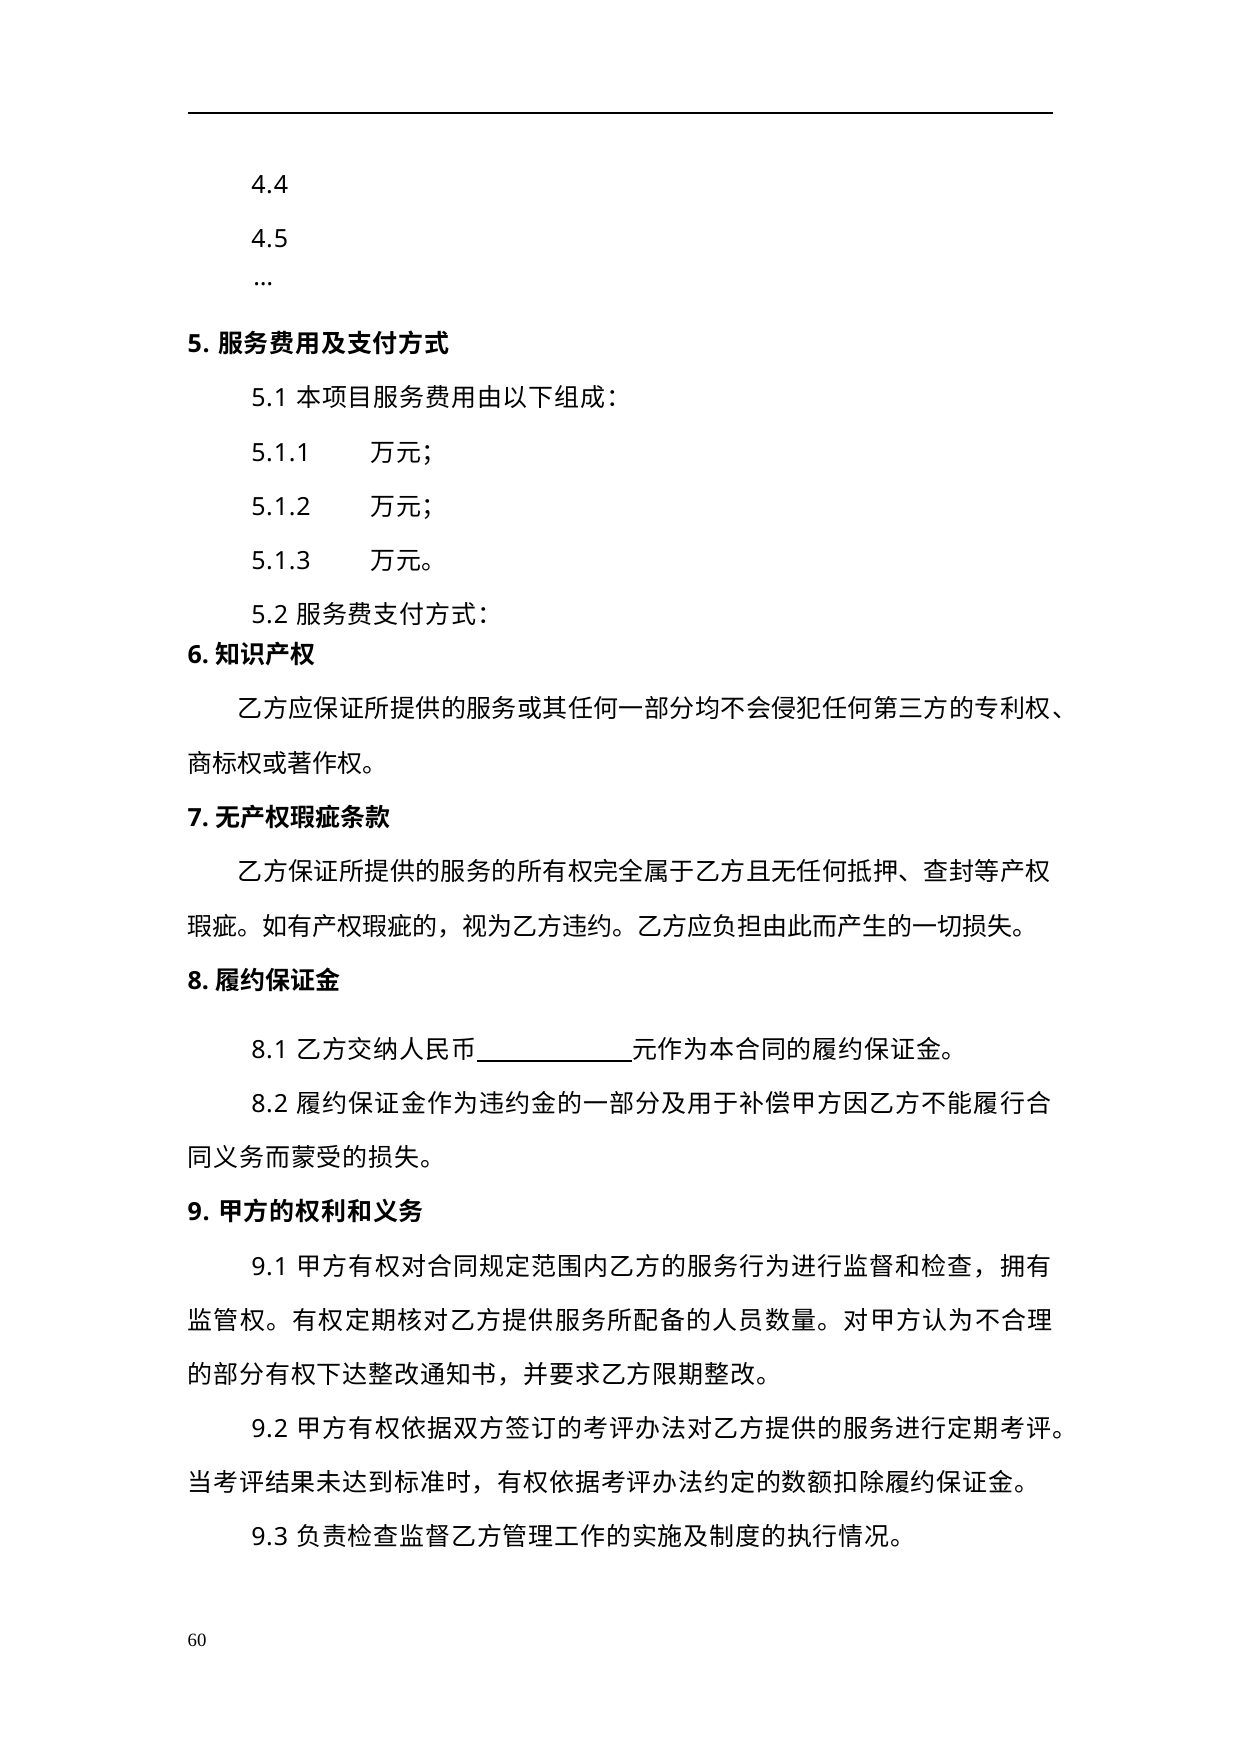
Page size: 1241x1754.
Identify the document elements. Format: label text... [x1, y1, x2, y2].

text 8. 履约保证金 [187, 961, 1053, 997]
text 乙方应保证所提供的服务或其任何一部分均不会侵犯任何第三方的专利权、商标权或著作权。 [187, 689, 1053, 779]
text 乙方保证所提供的服务的所有权完全属于乙方且无任何抵押、查封等产权瑕疵。如有产权瑕疵的，视为乙方违约。乙方应负担由此而产生的一切损失。 [187, 852, 1053, 942]
text 9. 甲方的权利和义务 [187, 1177, 1053, 1232]
text 4.5 [187, 204, 1053, 258]
text 5.1 本项目服务费用由以下组成： [187, 363, 1053, 418]
text 4.4 [187, 150, 1053, 204]
text 6. 知识产权 [187, 634, 1053, 671]
text 9.3 负责检查监督乙方管理工作的实施及制度的执行情况。 [187, 1502, 1053, 1557]
text 5.1.1 万元； [187, 418, 1053, 472]
text 9.2 甲方有权依据双方签订的考评办法对乙方提供的服务进行定期考评。当考评结果未达到标准时，有权依据考评办法约定的数额扣除履约保证金。 [187, 1394, 1053, 1502]
text 5.1.2 万元； [187, 472, 1053, 526]
text 7. 无产权瑕疵条款 [187, 797, 1053, 834]
text … [187, 258, 1053, 292]
text 5.1.3 万元。 [187, 526, 1053, 580]
text 5.2 服务费支付方式： [187, 580, 1053, 634]
text 8.2 履约保证金作为违约金的一部分及用于补偿甲方因乙方不能履行合同义务而蒙受的损失。 [187, 1069, 1053, 1177]
text 5. 服务费用及支付方式 [187, 309, 1053, 363]
text 9.1 甲方有权对合同规定范围内乙方的服务行为进行监督和检查，拥有监管权。有权定期核对乙方提供服务所配备的人员数量。对甲方认为不合理的部分有权下达整改通知书，并要求乙方限期整改。 [187, 1232, 1053, 1394]
text 8.1 乙方交纳人民币 元作为本合同的履约保证金。 [187, 1015, 1053, 1069]
